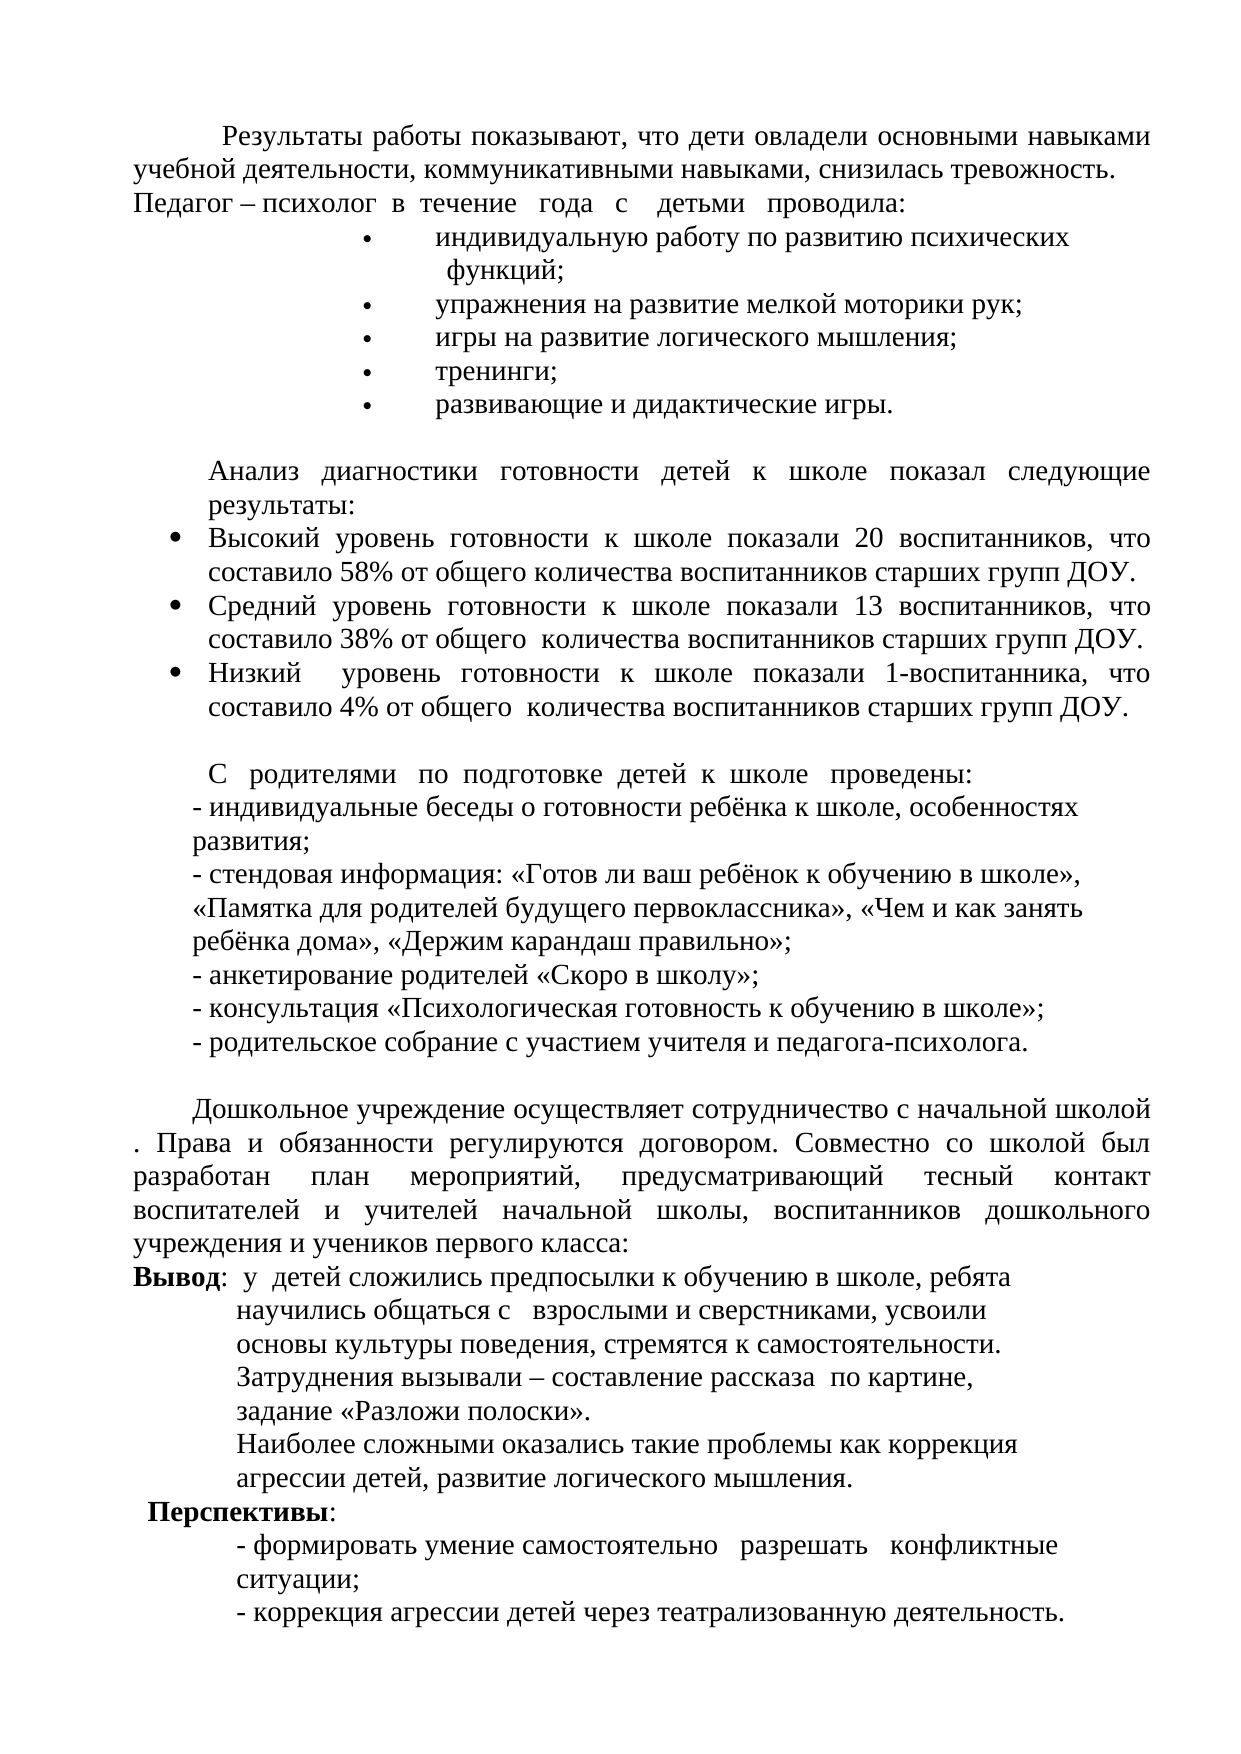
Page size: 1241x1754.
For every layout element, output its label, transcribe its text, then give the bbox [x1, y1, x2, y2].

text - стендовая информация: «Готов ли ваш ребёнок к обучению в школе», [133, 856, 1152, 890]
list игры на развитие логического мышления; [305, 319, 1152, 353]
list тренинги; [305, 353, 1152, 386]
text С родителями по подготовке детей к школе проведены: [208, 756, 1152, 789]
text Дошкольное учреждение осуществляет сотрудничество с начальной школой . Права и обязанности регулируются договором. Совместно со школой был разработан план мероприятий, предусматривающий тесный контакт воспитателей и учителей начальной школы, воспитанников дошкольного учреждения и учеников первого класса: [133, 1091, 1152, 1259]
text Результаты работы показывают, что дети овладели основными навыками учебной деятельности, коммуникативными навыками, снизилась тревожность. [133, 118, 1152, 185]
text «Памятка для родителей будущего первоклассника», «Чем и как занять [133, 890, 1152, 923]
text Анализ диагностики готовности детей к школе показал следующие результаты: [208, 453, 1152, 521]
text Затруднения вызывали – составление рассказа по картине, [133, 1359, 1152, 1393]
text Наиболее сложными оказались такие проблемы как коррекция [133, 1427, 1152, 1460]
text - формировать умение самостоятельно разрешать конфликтные [133, 1527, 1152, 1561]
text агрессии детей, развитие логического мышления. [133, 1460, 1152, 1494]
text задание «Разложи полоски». [133, 1393, 1152, 1427]
text Перспективы: [133, 1494, 1152, 1527]
list Высокий уровень готовности к школе показали 20 воспитанников, что составило 58% от общего количества воспитанников старших групп ДОУ. [170, 521, 1152, 588]
list индивидуальную работу по развитию психических [305, 219, 1152, 252]
text Педагог – психолог в течение года с детьми проводила: [133, 185, 1152, 219]
text ситуации; [133, 1561, 1152, 1594]
text основы культуры поведения, стремятся к самостоятельности. [133, 1326, 1152, 1359]
text Вывод: у детей сложились предпосылки к обучению в школе, ребята [133, 1259, 1152, 1292]
list Низкий уровень готовности к школе показали 1-воспитанника, что составило 4% от общего количества воспитанников старших групп ДОУ. [170, 655, 1152, 722]
text - коррекция агрессии детей через театрализованную деятельность. [133, 1594, 1152, 1628]
text развития; [133, 823, 1152, 856]
text - консультация «Психологическая готовность к обучению в школе»; [133, 991, 1152, 1024]
text ребёнка дома», «Держим карандаш правильно»; [133, 923, 1152, 957]
list упражнения на развитие мелкой моторики рук; [305, 286, 1152, 319]
text - анкетирование родителей «Скоро в школу»; [133, 957, 1152, 991]
list Средний уровень готовности к школе показали 13 воспитанников, что составило 38% от общего количества воспитанников старших групп ДОУ. [170, 588, 1152, 655]
text функций; [133, 252, 1152, 286]
text - родительское собрание с участием учителя и педагога-психолога. [133, 1024, 1152, 1058]
text научились общаться с взрослыми и сверстниками, усвоили [133, 1292, 1152, 1326]
text - индивидуальные беседы о готовности ребёнка к школе, особенностях [133, 789, 1152, 823]
list развивающие и дидактические игры. [305, 386, 1152, 420]
